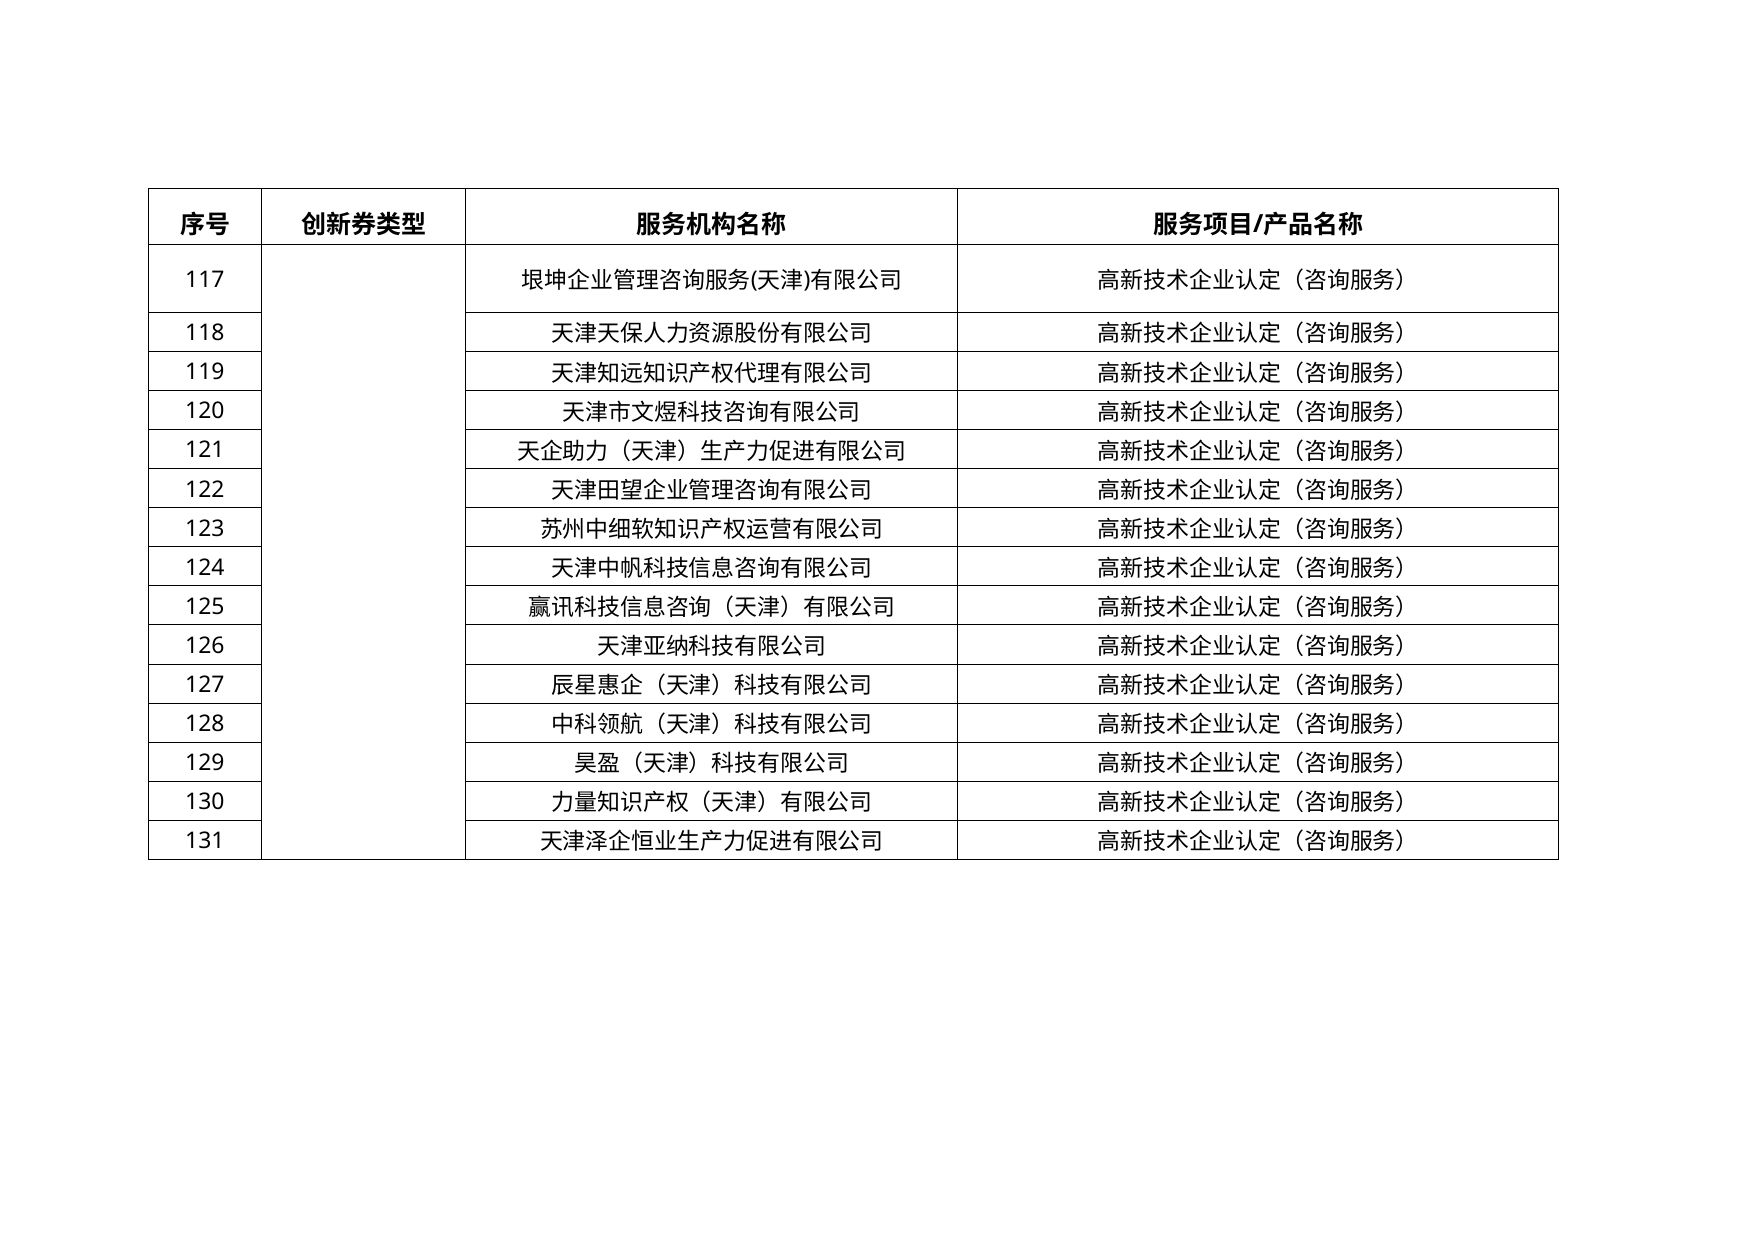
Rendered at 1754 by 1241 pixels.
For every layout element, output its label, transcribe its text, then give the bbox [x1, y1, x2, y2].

table_cell 高新技术企业认定（咨询服务） [958, 391, 1558, 429]
table_header 序号 [149, 189, 261, 244]
table_cell 昊盈（天津）科技有限公司 [466, 743, 957, 781]
table_cell 天津中帆科技信息咨询有限公司 [466, 547, 957, 585]
table_cell 力量知识产权（天津）有限公司 [466, 782, 957, 820]
table_cell 123 [149, 508, 261, 546]
table_cell 高新技术企业认定（咨询服务） [958, 782, 1558, 820]
table_cell 高新技术企业认定（咨询服务） [958, 704, 1558, 742]
table_cell 高新技术企业认定（咨询服务） [958, 665, 1558, 702]
table_cell 天津亚纳科技有限公司 [466, 625, 957, 663]
table_cell 120 [149, 391, 261, 429]
table_cell 129 [149, 743, 261, 781]
table_cell 天津天保人力资源股份有限公司 [466, 313, 957, 351]
table_cell 124 [149, 547, 261, 585]
table_cell 高新技术企业认定（咨询服务） [958, 245, 1558, 312]
table_cell 高新技术企业认定（咨询服务） [958, 469, 1558, 507]
table_cell 高新技术企业认定（咨询服务） [958, 547, 1558, 585]
table_cell 高新技术企业认定（咨询服务） [958, 508, 1558, 546]
table_cell 垠坤企业管理咨询服务(天津)有限公司 [466, 245, 957, 312]
table_cell 127 [149, 665, 261, 702]
table_cell 中科领航（天津）科技有限公司 [466, 704, 957, 742]
table_cell 高新技术企业认定（咨询服务） [958, 352, 1558, 390]
table_cell 131 [149, 821, 261, 859]
table_header 服务项目/产品名称 [958, 189, 1558, 244]
table_cell 122 [149, 469, 261, 507]
table_cell 高新技术企业认定（咨询服务） [958, 743, 1558, 781]
table_cell 天津泽企恒业生产力促进有限公司 [466, 821, 957, 859]
table_cell 119 [149, 352, 261, 390]
table_cell 118 [149, 313, 261, 351]
table_cell 高新技术企业认定（咨询服务） [958, 821, 1558, 859]
table_cell 赢讯科技信息咨询（天津）有限公司 [466, 586, 957, 624]
table_cell 126 [149, 625, 261, 663]
table_cell 125 [149, 586, 261, 624]
table_cell 128 [149, 704, 261, 742]
table_header 创新券类型 [262, 189, 465, 244]
table_cell 天津市文煜科技咨询有限公司 [466, 391, 957, 429]
table_cell 天企助力（天津）生产力促进有限公司 [466, 430, 957, 468]
table_cell 辰星惠企（天津）科技有限公司 [466, 665, 957, 702]
table_cell 高新技术企业认定（咨询服务） [958, 430, 1558, 468]
table_cell 苏州中细软知识产权运营有限公司 [466, 508, 957, 546]
table_cell 高新技术企业认定（咨询服务） [958, 586, 1558, 624]
table_cell 130 [149, 782, 261, 820]
table_cell 天津田望企业管理咨询有限公司 [466, 469, 957, 507]
table_cell 高新技术企业认定（咨询服务） [958, 625, 1558, 663]
table_cell 高新技术企业认定（咨询服务） [958, 313, 1558, 351]
table_cell 天津知远知识产权代理有限公司 [466, 352, 957, 390]
table_cell 117 [149, 245, 261, 312]
table_cell 121 [149, 430, 261, 468]
table_header 服务机构名称 [466, 189, 957, 244]
